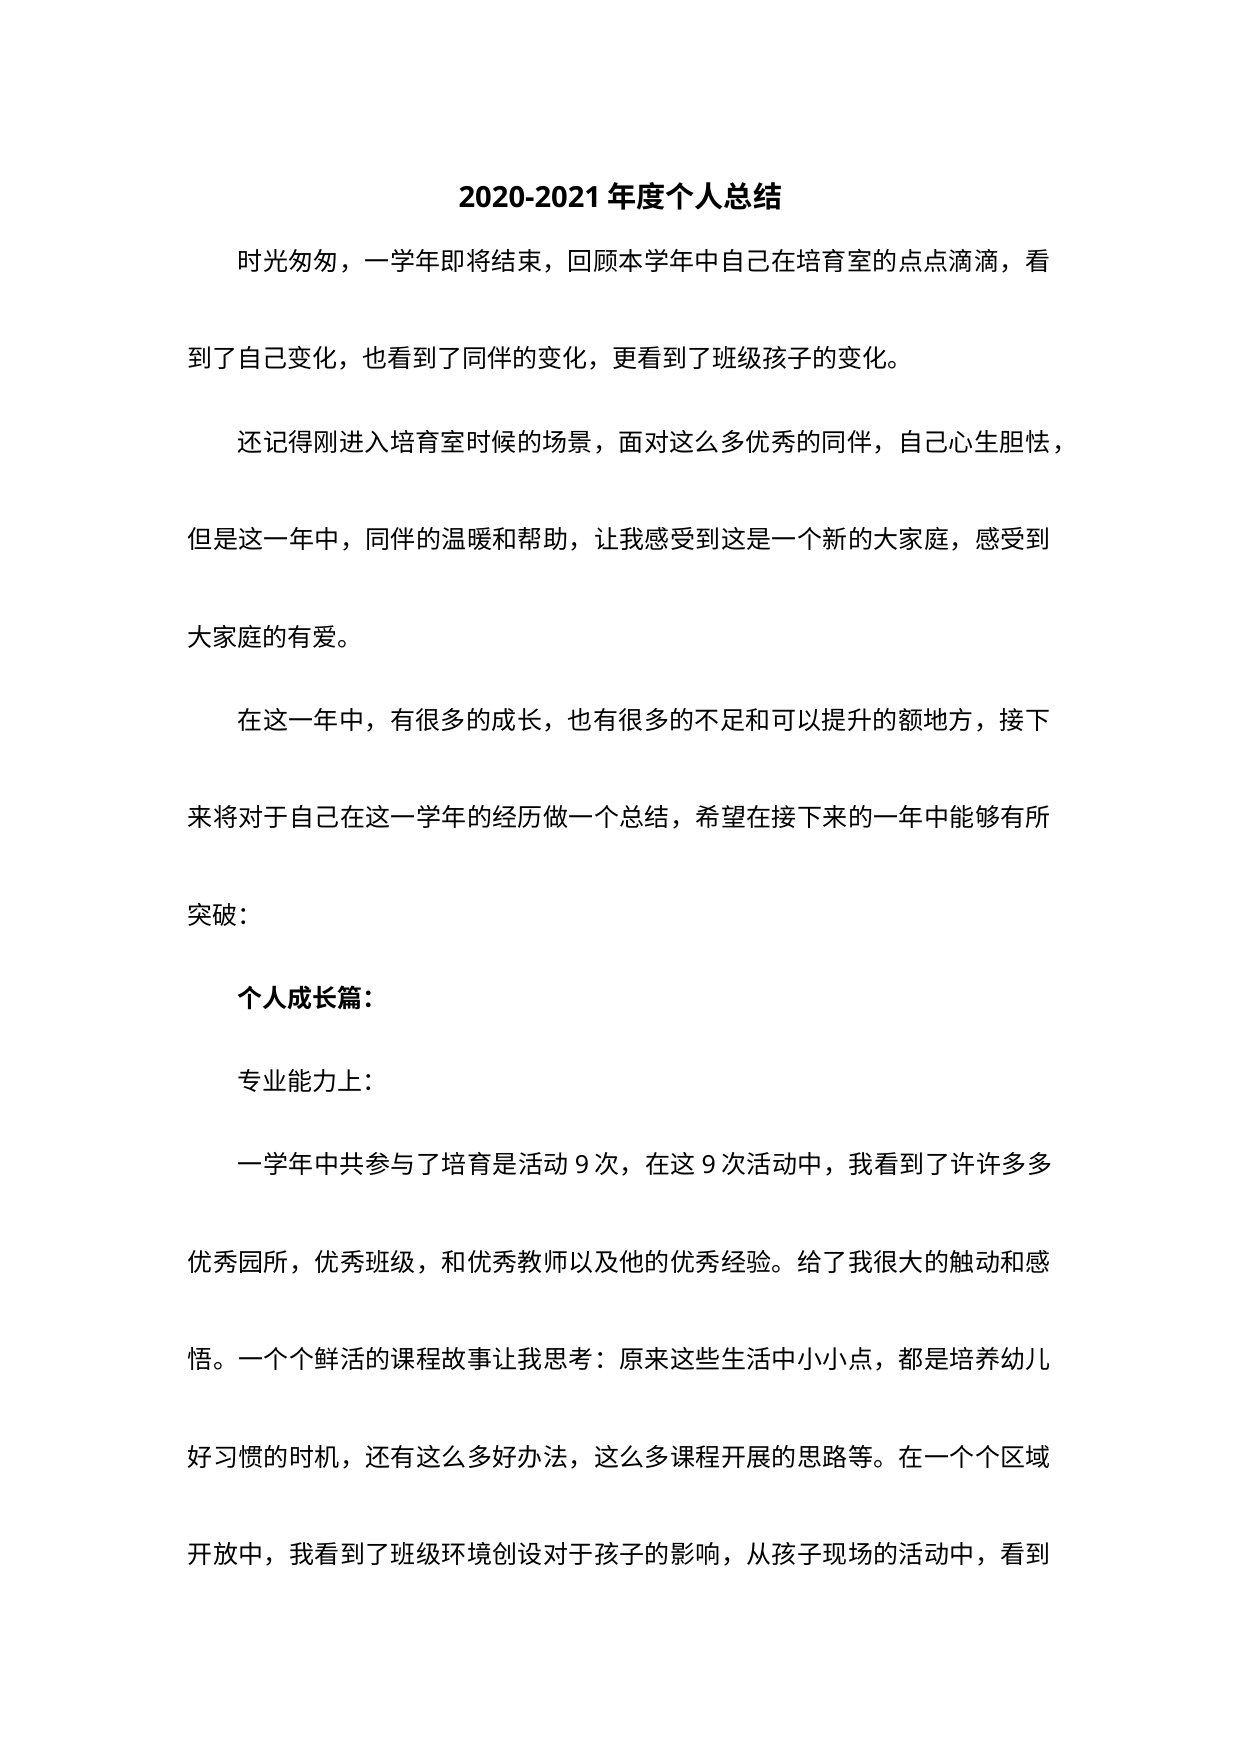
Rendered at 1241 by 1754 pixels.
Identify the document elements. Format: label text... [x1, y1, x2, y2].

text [187, 1130, 1053, 1585]
text 2020-2021年度个人总结 [187, 162, 1053, 227]
text 在这一年中，有很多的成长，也有很多的不足和可以提升的额地方，接下来将对于自己在这一学年的经历做一个总结，希望在接下来的一年中能够有所突破： [187, 686, 1053, 946]
text 个人成长篇： [187, 964, 1053, 1029]
text 时光匆匆，一学年即将结束，回顾本学年中自己在培育室的点点滴滴，看到了自己变化，也看到了同伴的变化，更看到了班级孩子的变化。 [187, 227, 1053, 389]
text 还记得刚进入培育室时候的场景，面对这么多优秀的同伴，自己心生胆怯，但是这一年中，同伴的温暖和帮助，让我感受到这是一个新的大家庭，感受到大家庭的有爱。 [187, 408, 1053, 668]
text 专业能力上： [187, 1047, 1053, 1112]
